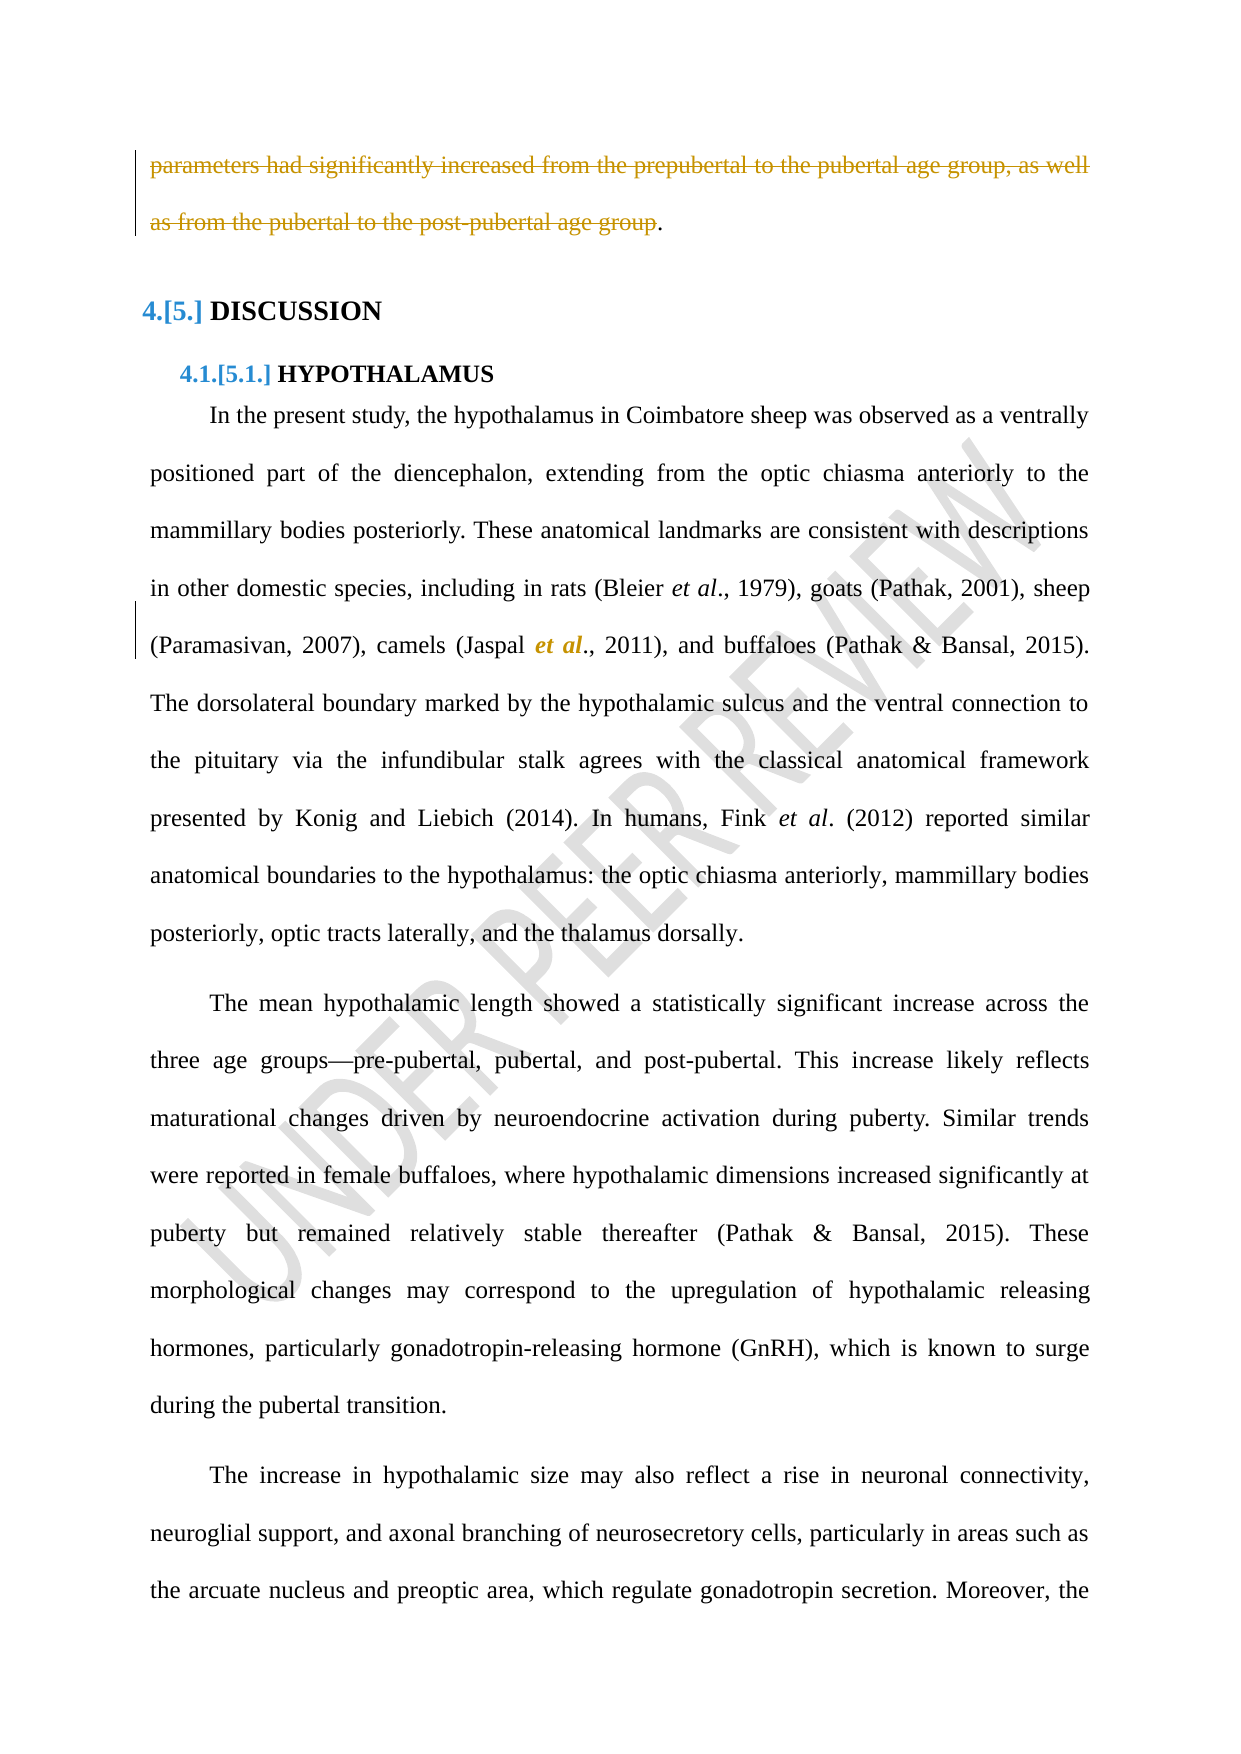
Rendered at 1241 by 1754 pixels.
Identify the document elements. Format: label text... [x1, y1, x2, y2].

text The mean hypothalamic length showed a statistically significant increase across the three age groups—pre-pubertal, pubertal, and post-pubertal. This increase likely reflects maturational changes driven by neuroendocrine activation during puberty. Similar trends were reported in female buffaloes, where hypothalamic dimensions increased significantly at puberty but remained relatively stable thereafter (Pathak & Bansal, 2015). These morphological changes may correspond to the upregulation of hypothalamic releasing hormones, particularly gonadotropin-releasing hormone (GnRH), which is known to surge during the pubertal transition. [150, 988, 1090, 1419]
list HYPOTHALAMUS [179, 359, 1090, 388]
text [150, 150, 1090, 166]
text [150, 1460, 1090, 1604]
list DISCUSSION [142, 294, 1090, 327]
text In the present study, the hypothalamus in Coimbatore sheep was observed as a ventrally positioned part of the diencephalon, extending from the optic chiasma anteriorly to the mammillary bodies posteriorly. These anatomical landmarks are consistent with descriptions in other domestic species, including in rats (Bleier et al., 1979), goats (Pathak, 2001), sheep (Paramasivan, 2007), camels (Jaspal et al., 2011), and buffaloes (Pathak & Bansal, 2015). The dorsolateral boundary marked by the hypothalamic sulcus and the ventral connection to the pituitary via the infundibular stalk agrees with the classical anatomical framework presented by Konig and Liebich (2014). In humans, Fink et al. (2012) reported similar anatomical boundaries to the hypothalamus: the optic chiasma anteriorly, mammillary bodies posteriorly, optic tracts laterally, and the thalamus dorsally. [150, 400, 1090, 946]
